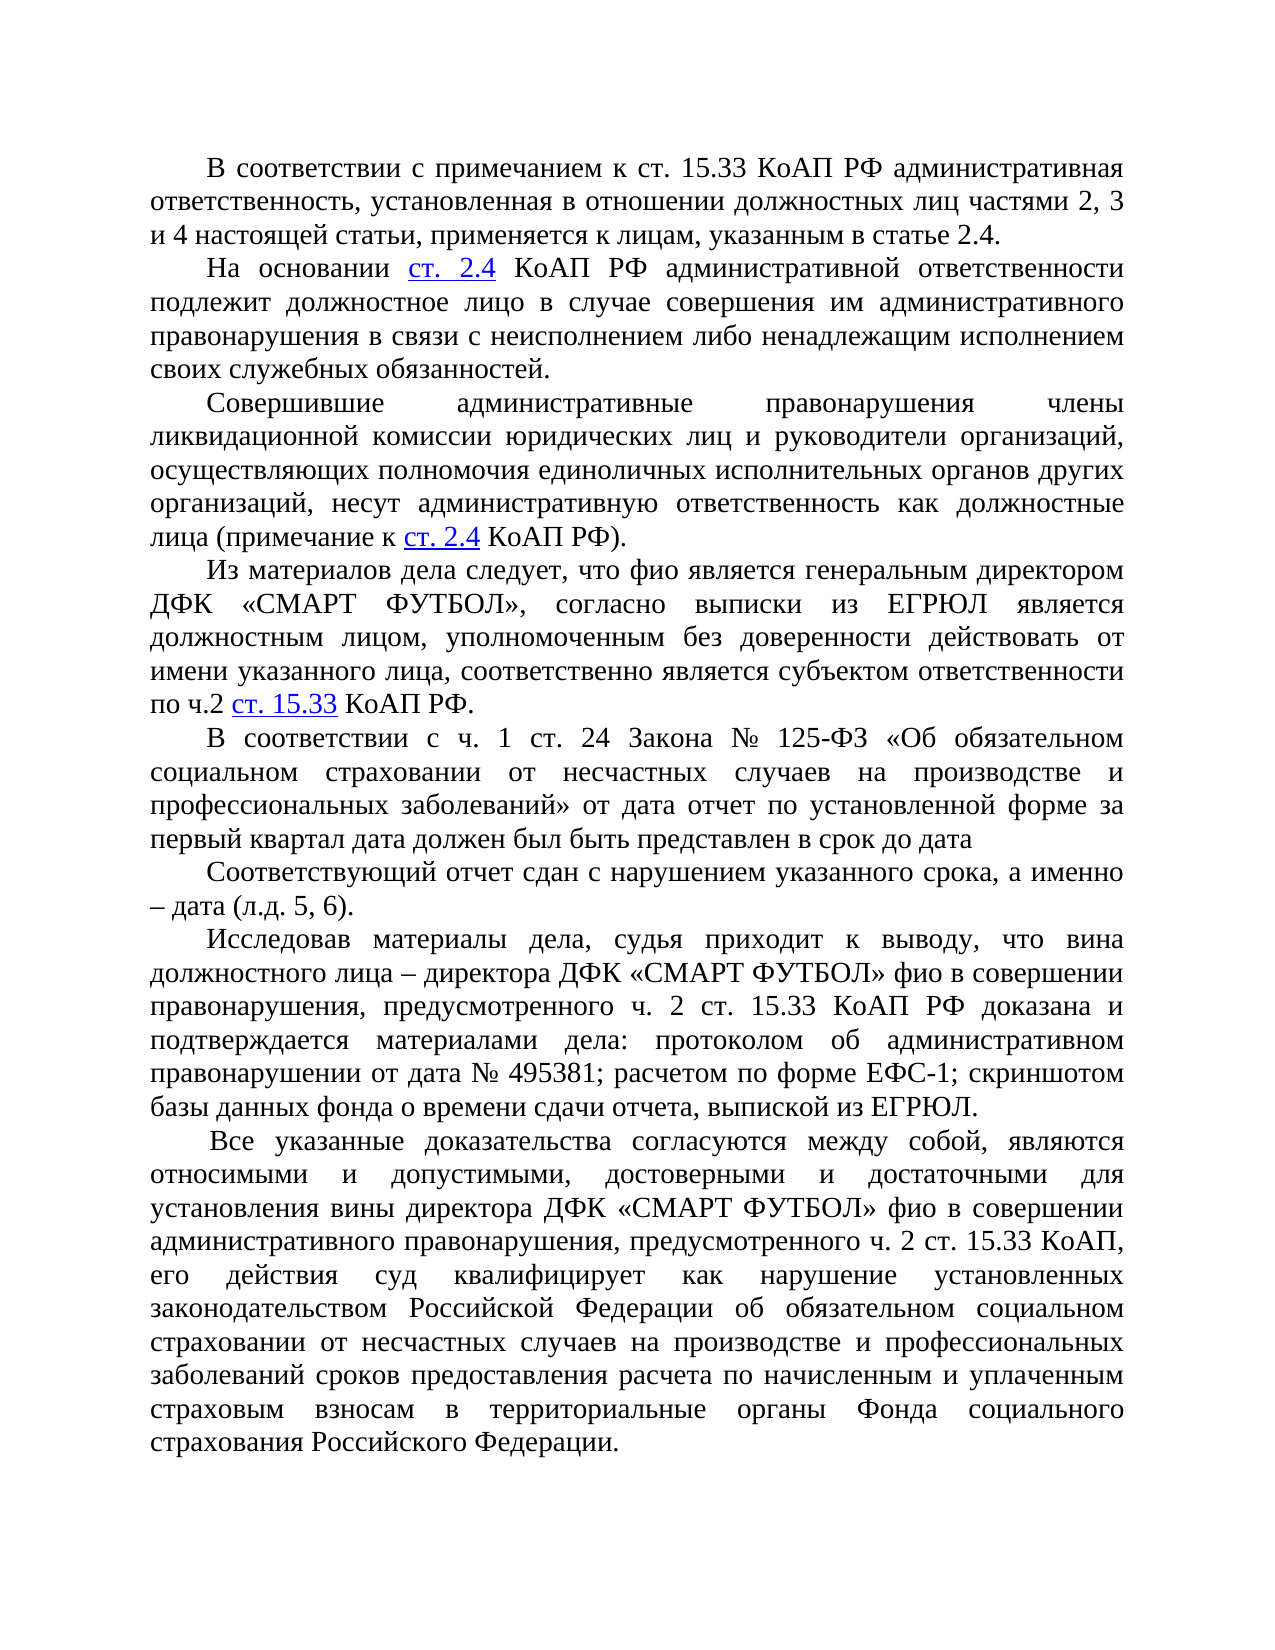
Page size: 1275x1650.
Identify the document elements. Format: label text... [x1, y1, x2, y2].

text В соответствии с примечанием к ст. 15.33 КоАП РФ административная ответственность, установленная в отношении должностных лиц частями 2, 3 и 4 настоящей статьи, применяется к лицам, указанным в статье 2.4. [150, 150, 1125, 251]
text Из материалов дела следует, что фио является генеральным директором ДФК «СМАРТ ФУТБОЛ», согласно выписки из ЕГРЮЛ является должностным лицом, уполномоченным без доверенности действовать от имени указанного лица, соответственно является субъектом ответственности по ч.2 ст. 15.33 КоАП РФ. [150, 552, 1125, 720]
text Совершившие административные правонарушения члены ликвидационной комиссии юридических лиц и руководители организаций, осуществляющих полномочия единоличных исполнительных органов других организаций, несут административную ответственность как должностные лица (примечание к ст. 2.4 КоАП РФ). [150, 385, 1125, 552]
text Все указанные доказательства согласуются между собой, являются относимыми и допустимыми, достоверными и достаточными для установления вины директора ДФК «СМАРТ ФУТБОЛ» фио в совершении административного правонарушения, предусмотренного ч. 2 ст. 15.33 КоАП, его действия суд квалифицирует как нарушение установленных законодательством Российской Федерации об обязательном социальном страховании от несчастных случаев на производстве и профессиональных заболеваний сроков предоставления расчета по начисленным и уплаченным страховым взносам в территориальные органы Фонда социального страхования Российского Федерации. [150, 1123, 1125, 1458]
text Исследовав материалы дела, судья приходит к выводу, что вина должностного лица – директора ДФК «СМАРТ ФУТБОЛ» фио в совершении правонарушения, предусмотренного ч. 2 ст. 15.33 КоАП РФ доказана и подтверждается материалами дела: протоколом об административном правонарушении от дата № 495381; расчетом по форме ЕФС-1; скриншотом базы данных фонда о времени сдачи отчета, выпиской из ЕГРЮЛ. [150, 921, 1125, 1123]
text Соответствующий отчет сдан с нарушением указанного срока, а именно – дата (л.д. 5, 6). [150, 854, 1125, 921]
text На основании ст. 2.4 КоАП РФ административной ответственности подлежит должностное лицо в случае совершения им административного правонарушения в связи с неисполнением либо ненадлежащим исполнением своих служебных обязанностей. [150, 251, 1125, 385]
text В соответствии с ч. 1 ст. 24 Закона № 125-ФЗ «Об обязательном социальном страховании от несчастных случаев на производстве и профессиональных заболеваний» от дата отчет по установленной форме за первый квартал дата должен был быть представлен в срок до дата [150, 720, 1125, 854]
